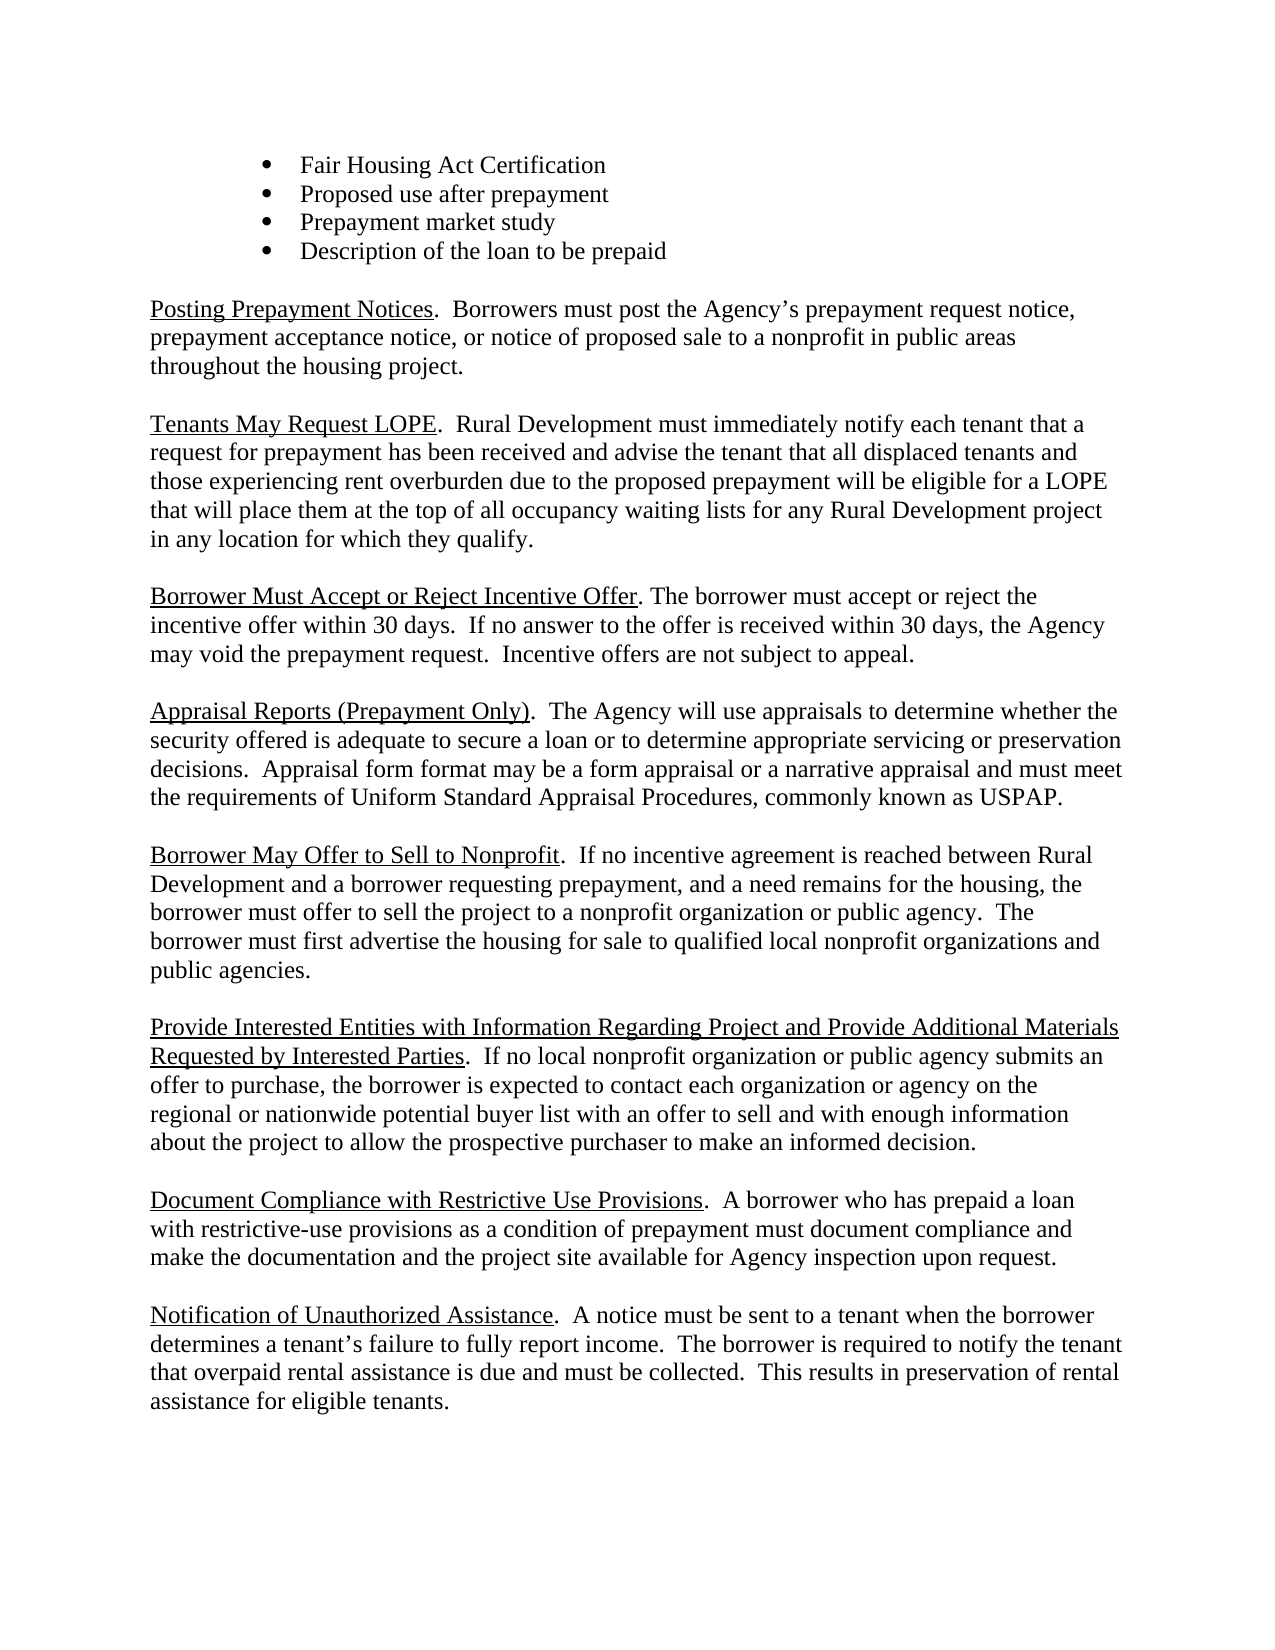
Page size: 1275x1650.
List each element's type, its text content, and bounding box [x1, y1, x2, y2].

list Description of the loan to be prepaid [262, 236, 1125, 265]
text Provide Interested Entities with Information Regarding Project and Provide Additional Materials Requested by Interested Parties. If no local nonprofit organization or public agency submits an offer to purchase, the borrower is expected to contact each organization or agency on the regional or nationwide potential buyer list with an offer to sell and with enough information about the project to allow the prospective purchaser to make an informed decision. [150, 1012, 1125, 1156]
text Appraisal Reports (Prepayment Only). The Agency will use appraisals to determine whether the security offered is adequate to secure a loan or to determine appropriate servicing or preservation decisions. Appraisal form format may be a form appraisal or a narrative appraisal and must meet the requirements of Uniform Standard Appraisal Procedures, commonly known as USPAP. [150, 696, 1125, 811]
text Tenants May Request LOPE. Rural Development must immediately notify each tenant that a request for prepayment has been received and advise the tenant that all displaced tenants and those experiencing rent overburden due to the proposed prepayment will be eligible for a LOPE that will place them at the top of all occupancy waiting lists for any Rural Development project in any location for which they qualify. [150, 409, 1125, 552]
list Fair Housing Act Certification [262, 150, 1125, 179]
text Posting Prepayment Notices. Borrowers must post the Agency’s prepayment request notice, prepayment acceptance notice, or notice of proposed sale to a nonprofit in public areas throughout the housing project. [150, 294, 1125, 380]
text Borrower May Offer to Sell to Nonprofit. If no incentive agreement is reached between Rural Development and a borrower requesting prepayment, and a need remains for the housing, the borrower must offer to sell the project to a nonprofit organization or public agency. The borrower must first advertise the housing for sale to qualified local nonprofit organizations and public agencies. [150, 840, 1125, 984]
list Prepayment market study [262, 207, 1125, 236]
text Borrower Must Accept or Reject Incentive Offer. The borrower must accept or reject the incentive offer within 30 days. If no answer to the offer is received within 30 days, the Agency may void the prepayment request. Incentive offers are not subject to appeal. [150, 581, 1125, 667]
text Notification of Unauthorized Assistance. A notice must be sent to a tenant when the borrower determines a tenant’s failure to fully report income. The borrower is required to notify the tenant that overpaid rental assistance is due and must be collected. This results in preservation of rental assistance for eligible tenants. [150, 1300, 1125, 1415]
text Document Compliance with Restrictive Use Provisions. A borrower who has prepaid a loan with restrictive-use provisions as a condition of prepayment must document compliance and make the documentation and the project site available for Agency inspection upon request. [150, 1185, 1125, 1271]
list Proposed use after prepayment [262, 179, 1125, 207]
